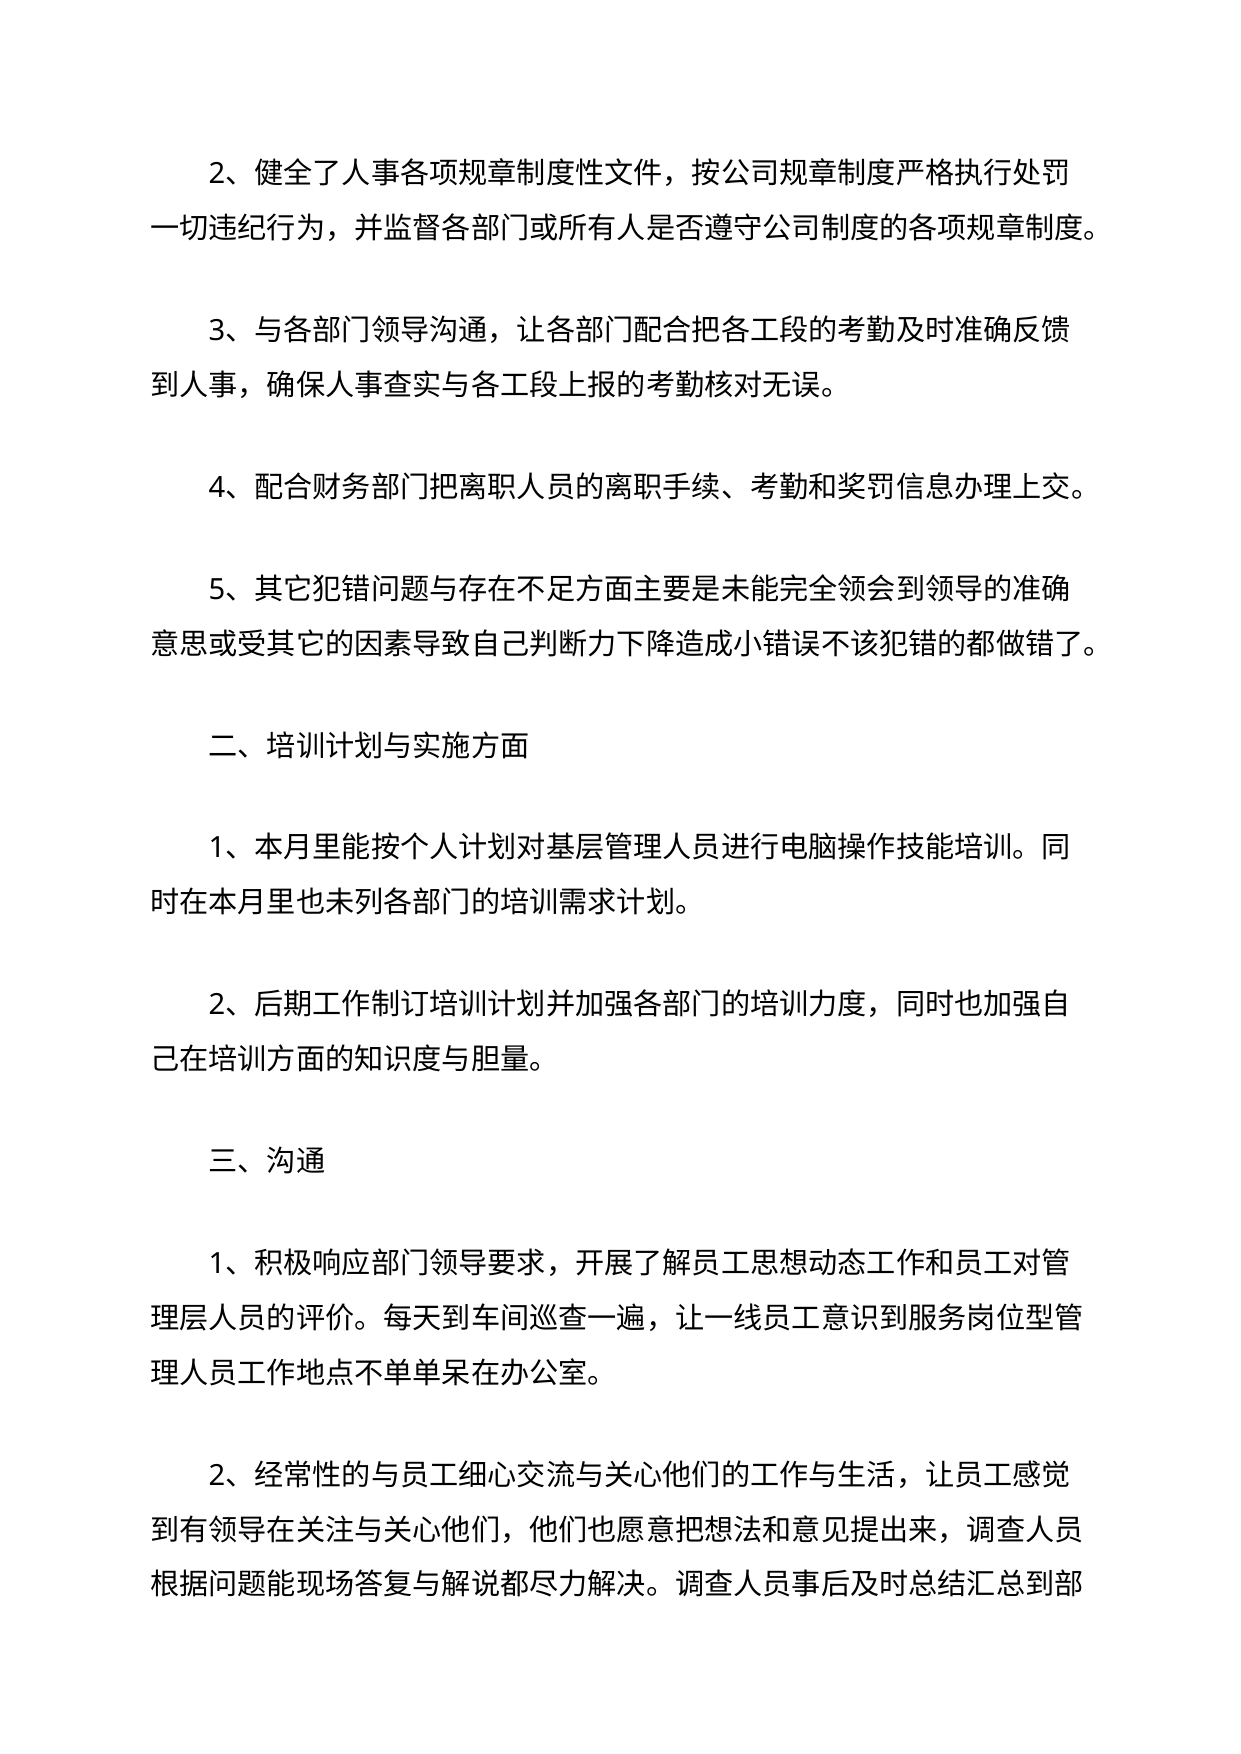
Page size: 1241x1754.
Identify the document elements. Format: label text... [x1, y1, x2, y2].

text 2、后期工作制订培训计划并加强各部门的培训力度，同时也加强自己在培训方面的知识度与胆量。 [150, 981, 1090, 1078]
text 5、其它犯错问题与存在不足方面主要是未能完全领会到领导的准确意思或受其它的因素导致自己判断力下降造成小错误不该犯错的都做错了。 [150, 566, 1090, 663]
text 二、培训计划与实施方面 [150, 722, 1090, 764]
text 1、积极响应部门领导要求，开展了解员工思想动态工作和员工对管理层人员的评价。每天到车间巡查一遍，让一线员工意识到服务岗位型管理人员工作地点不单单呆在办公室。 [150, 1239, 1090, 1392]
text 4、配合财务部门把离职人员的离职手续、考勤和奖罚信息办理上交。 [150, 463, 1090, 506]
text 3、与各部门领导沟通，让各部门配合把各工段的考勤及时准确反馈到人事，确保人事查实与各工段上报的考勤核对无误。 [150, 307, 1090, 404]
text 三、沟通 [150, 1138, 1090, 1180]
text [150, 1451, 1090, 1603]
text 2、健全了人事各项规章制度性文件，按公司规章制度严格执行处罚一切违纪行为，并监督各部门或所有人是否遵守公司制度的各项规章制度。 [150, 150, 1090, 247]
text 1、本月里能按个人计划对基层管理人员进行电脑操作技能培训。同时在本月里也未列各部门的培训需求计划。 [150, 824, 1090, 921]
